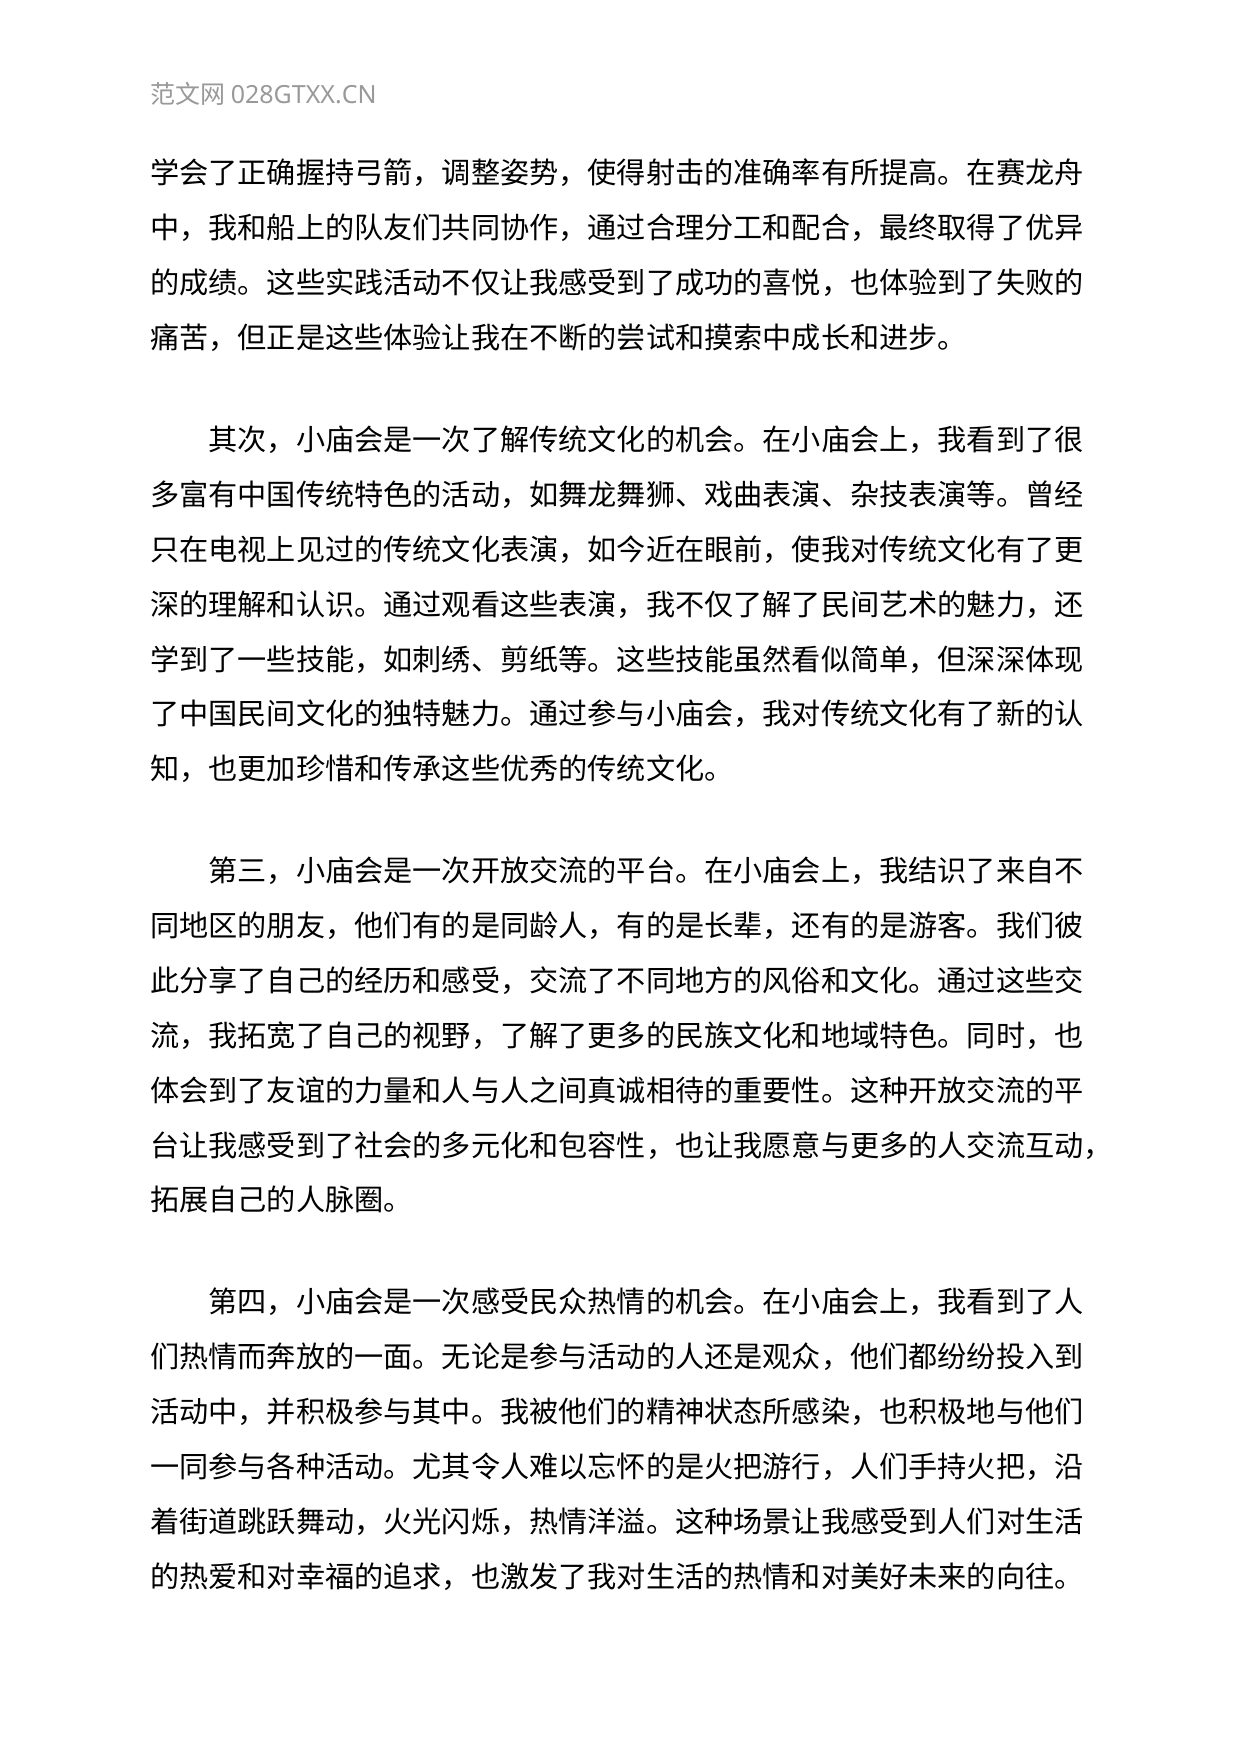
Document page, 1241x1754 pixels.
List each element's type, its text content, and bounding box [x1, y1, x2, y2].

text 第四，小庙会是一次感受民众热情的机会。在小庙会上，我看到了人们热情而奔放的一面。无论是参与活动的人还是观众，他们都纷纷投入到活动中，并积极参与其中。我被他们的精神状态所感染，也积极地与他们一同参与各种活动。尤其令人难以忘怀的是火把游行，人们手持火把，沿着街道跳跃舞动，火光闪烁，热情洋溢。这种场景让我感受到人们对生活的热爱和对幸福的追求，也激发了我对生活的热情和对美好未来的向往。 [150, 1279, 1090, 1596]
text 第三，小庙会是一次开放交流的平台。在小庙会上，我结识了来自不同地区的朋友，他们有的是同龄人，有的是长辈，还有的是游客。我们彼此分享了自己的经历和感受，交流了不同地方的风俗和文化。通过这些交流，我拓宽了自己的视野，了解了更多的民族文化和地域特色。同时，也体会到了友谊的力量和人与人之间真诚相待的重要性。这种开放交流的平台让我感受到了社会的多元化和包容性，也让我愿意与更多的人交流互动，拓展自己的人脉圈。 [150, 848, 1090, 1219]
text 其次，小庙会是一次了解传统文化的机会。在小庙会上，我看到了很多富有中国传统特色的活动，如舞龙舞狮、戏曲表演、杂技表演等。曾经只在电视上见过的传统文化表演，如今近在眼前，使我对传统文化有了更深的理解和认识。通过观看这些表演，我不仅了解了民间艺术的魅力，还学到了一些技能，如刺绣、剪纸等。这些技能虽然看似简单，但深深体现了中国民间文化的独特魅力。通过参与小庙会，我对传统文化有了新的认知，也更加珍惜和传承这些优秀的传统文化。 [150, 416, 1090, 788]
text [150, 150, 1090, 357]
